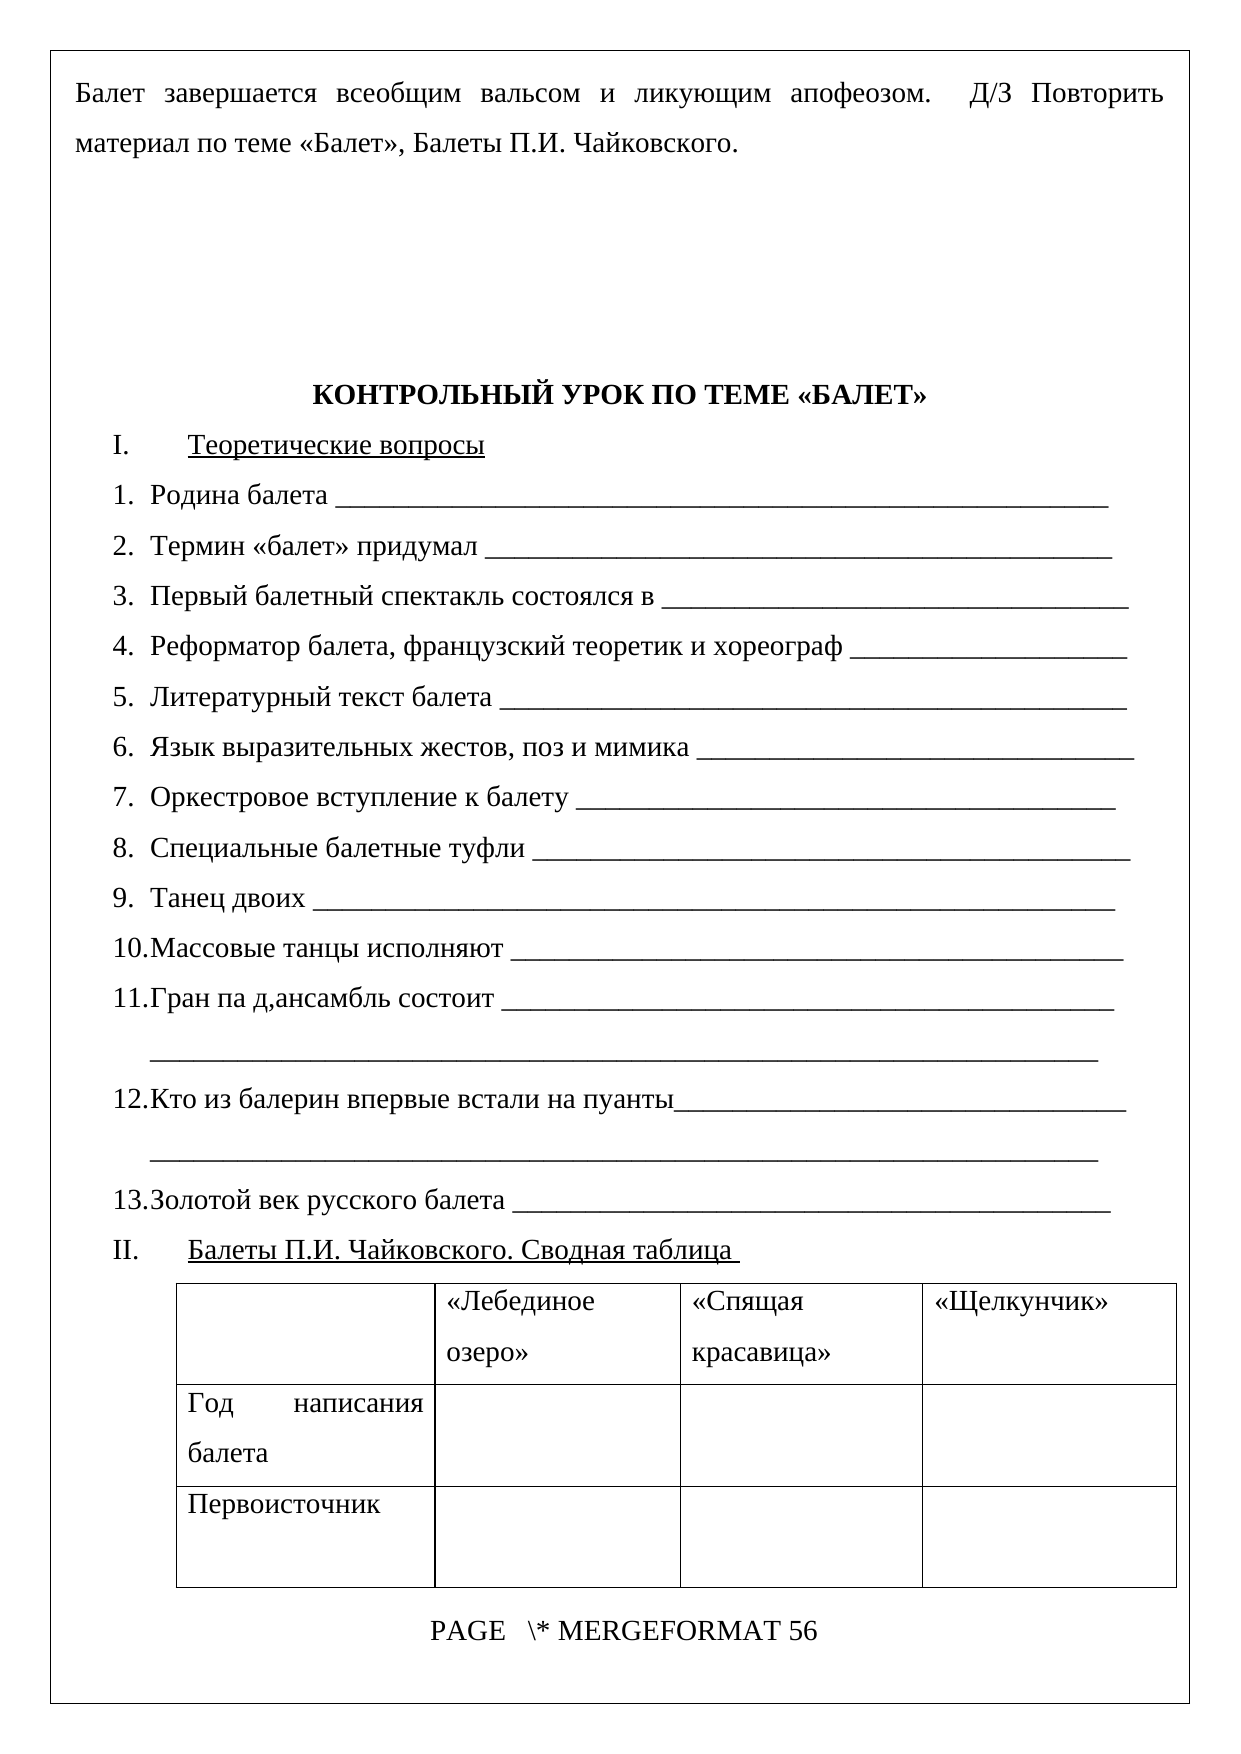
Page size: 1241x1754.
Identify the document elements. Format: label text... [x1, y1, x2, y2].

list Балеты П.И. Чайковского. Сводная таблица [112, 1232, 1165, 1266]
table_cell Год написания балета [177, 1385, 434, 1486]
list Специальные балетные туфли _________________________________________ [112, 830, 1165, 863]
table_header «Спящая красавица» [681, 1284, 922, 1384]
table_header «Щелкунчик» [923, 1284, 1176, 1384]
list Теоретические вопросы [112, 427, 1165, 461]
list _________________________________________________________________ [150, 1132, 1165, 1165]
text КОНТРОЛЬНЫЙ УРОК ПО ТЕМЕ «БАЛЕТ» [75, 377, 1165, 410]
table_cell [923, 1385, 1176, 1486]
table_cell [681, 1385, 922, 1486]
list Термин «балет» придумал ___________________________________________ [112, 528, 1165, 561]
list Кто из балерин впервые встали на пуанты_______________________________ [112, 1081, 1165, 1115]
table_header «Лебединое озеро» [436, 1284, 680, 1384]
text Балет завершается всеобщим вальсом и ликующим апофеозом. Д/З Повторить материал по теме «Балет», Балеты П.И. Чайковского. [75, 75, 1165, 159]
list _________________________________________________________________ [150, 1031, 1165, 1064]
table_cell Первоисточник [177, 1487, 434, 1587]
list Танец двоих _______________________________________________________ [112, 880, 1165, 913]
list Литературный текст балета ___________________________________________ [112, 679, 1165, 712]
table_cell [681, 1487, 922, 1587]
list Реформатор балета, французский теоретик и хореограф ___________________ [112, 628, 1165, 662]
table_header [177, 1284, 434, 1384]
list Золотой век русского балета _________________________________________ [112, 1182, 1165, 1215]
list Массовые танцы исполняют __________________________________________ [112, 930, 1165, 964]
table_cell [923, 1487, 1176, 1587]
list Гран па д,ансамбль состоит __________________________________________ [112, 981, 1165, 1014]
list Язык выразительных жестов, поз и мимика ______________________________ [112, 729, 1165, 763]
list Родина балета _____________________________________________________ [112, 477, 1165, 511]
table_cell [436, 1487, 680, 1587]
list Первый балетный спектакль состоялся в ________________________________ [112, 578, 1165, 612]
list Оркестровое вступление к балету _____________________________________ [112, 779, 1165, 813]
table_cell [436, 1385, 680, 1486]
